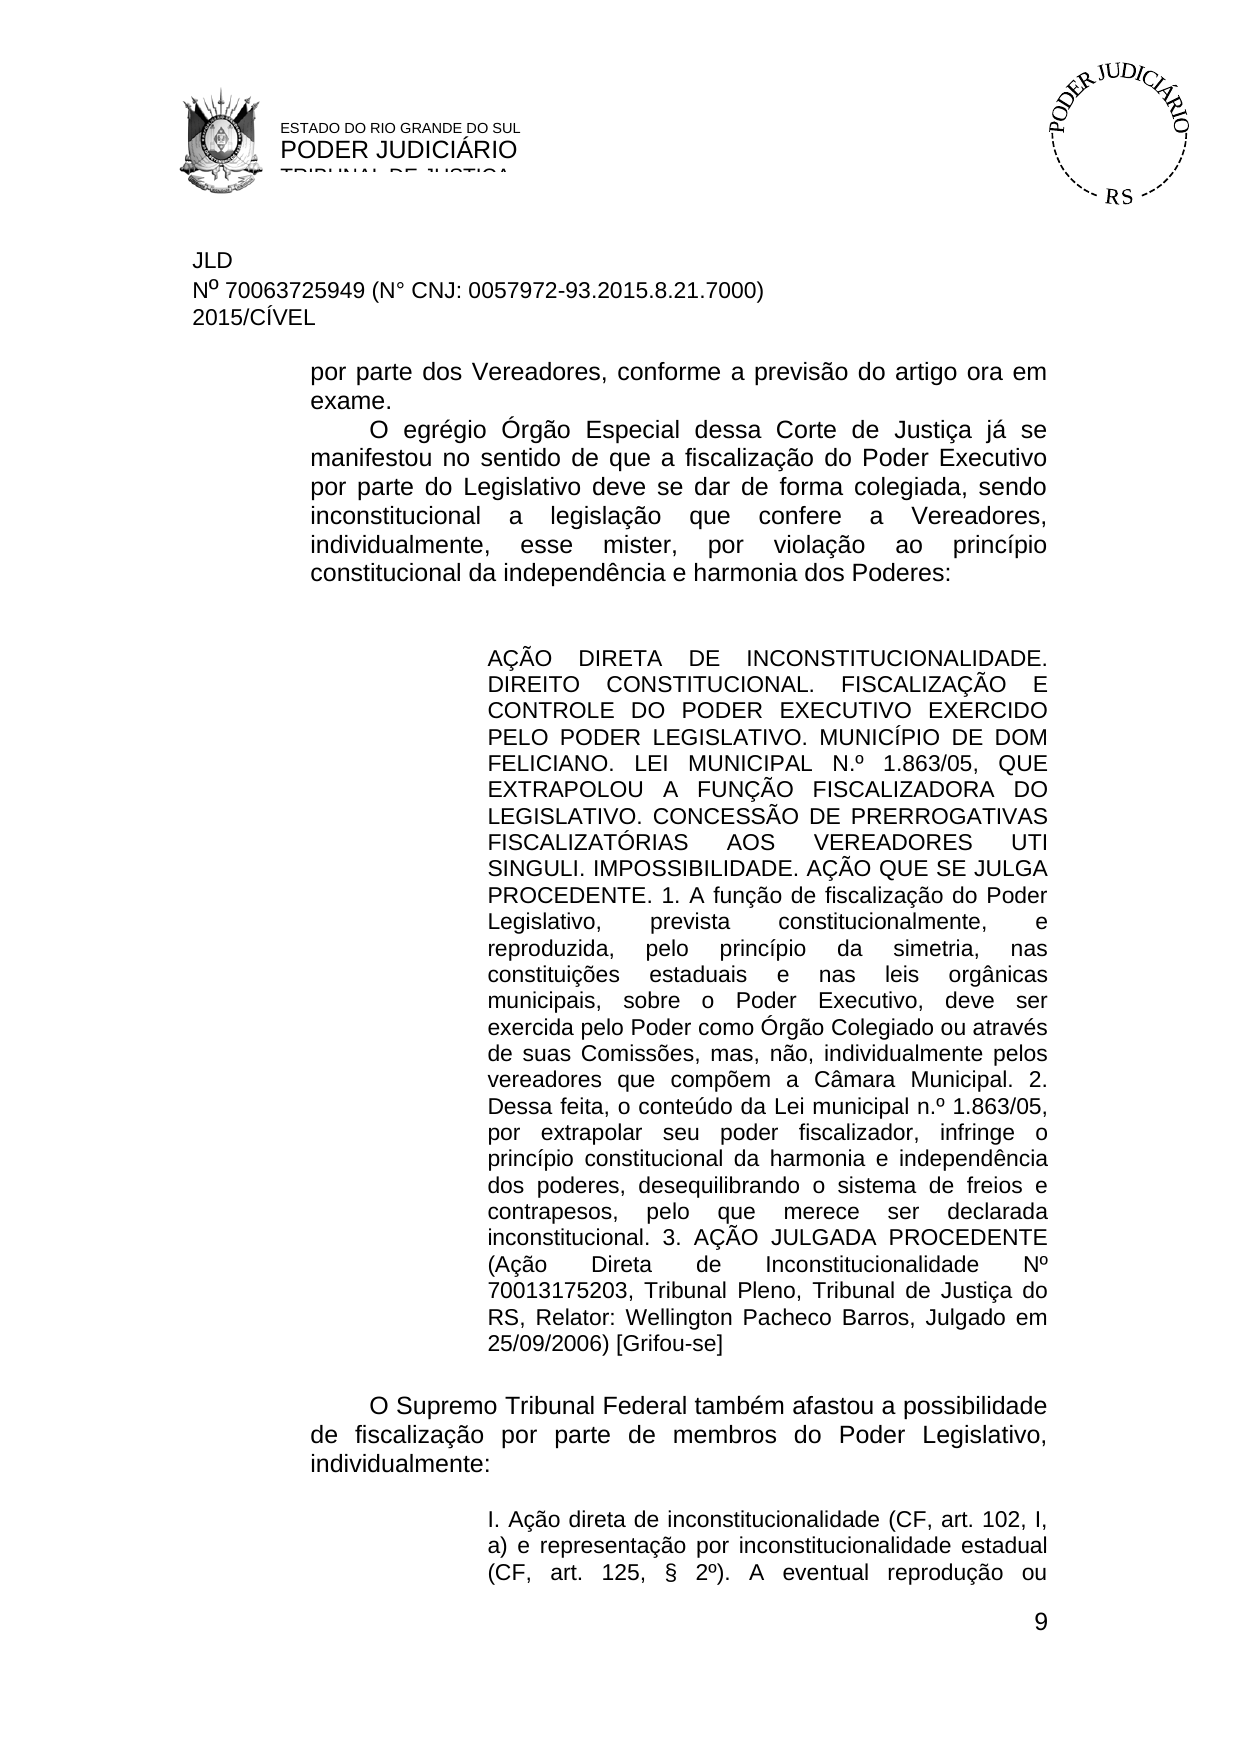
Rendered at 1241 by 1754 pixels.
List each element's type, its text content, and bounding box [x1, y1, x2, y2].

text O egrégio Órgão Especial dessa Corte de Justiça já se manifestou no sentido de que a fiscalização do Poder Executivo por parte do Legislativo deve se dar de forma colegiada, sendo inconstitucional a legislação que confere a Vereadores, individualmente, esse mister, por violação ao princípio constitucional da independência e harmonia dos Poderes: [310, 414, 1048, 587]
picture [179, 86, 263, 194]
text O Supremo Tribunal Federal também afastou a possibilidade de fiscalização por parte de membros do Poder Legislativo, individualmente: [310, 1391, 1048, 1477]
text AÇÃO DIRETA DE INCONSTITUCIONALIDADE. DIREITO CONSTITUCIONAL. FISCALIZAÇÃO E CONTROLE DO PODER EXECUTIVO EXERCIDO PELO PODER LEGISLATIVO. MUNICÍPIO DE DOM FELICIANO. LEI MUNICIPAL N.º 1.863/05, QUE EXTRAPOLOU A FUNÇÃO FISCALIZADORA DO LEGISLATIVO. CONCESSÃO DE PRERROGATIVAS FISCALIZATÓRIAS AOS VEREADORES UTI SINGULI. IMPOSSIBILIDADE. AÇÃO QUE SE JULGA PROCEDENTE. função de fiscalização do Poder Legislativo, prevista constitucionalmente, e reproduzida, pelo princípio da simetria, nas constituições estaduais e nas leis orgânicas municipais, sobre o Poder Executivo, deve ser exercida pelo Poder como Órgão Colegiado ou através de suas Comissões, mas, não, individualmente pelos vereadores que compõem a Câmara Municipal. 2. Dessa feita, o conteúdo da Lei municipal n.º 1.863/05, por extrapolar seu poder fiscalizador, infringe o princípio constitucional da harmonia e independência dos poderes, desequilibrando o sistema de freios e contrapesos, pelo que merece ser declarada inconstitucional. 3. AÇÃO JULGADA PROCEDENTE (Ação Direta de Inconstitucionalidade Nº 70013175203, Tribunal Pleno, Tribunal de Justiça do RS, Relator: Wellington Pacheco Barros, Julgado em 25/09/2006) [Grifou-se] [487, 644, 1048, 1356]
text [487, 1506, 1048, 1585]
text Possível concluir, assim, que as atividades de controle pelo Legislativo em relação ao Executivo realizam-se através de pedidos de informações formulados ao Prefeito, conforme dispõe o artigo 12 da Constituição Estadual, requerimentos, tomadas de contas, pelas Comissões Parlamentares ou Legislativas de Inquérito, por exemplo, e não por meio de fiscalização individual por parte dos Vereadores, conforme a previsão do artigo ora em exame. [310, 357, 1048, 414]
